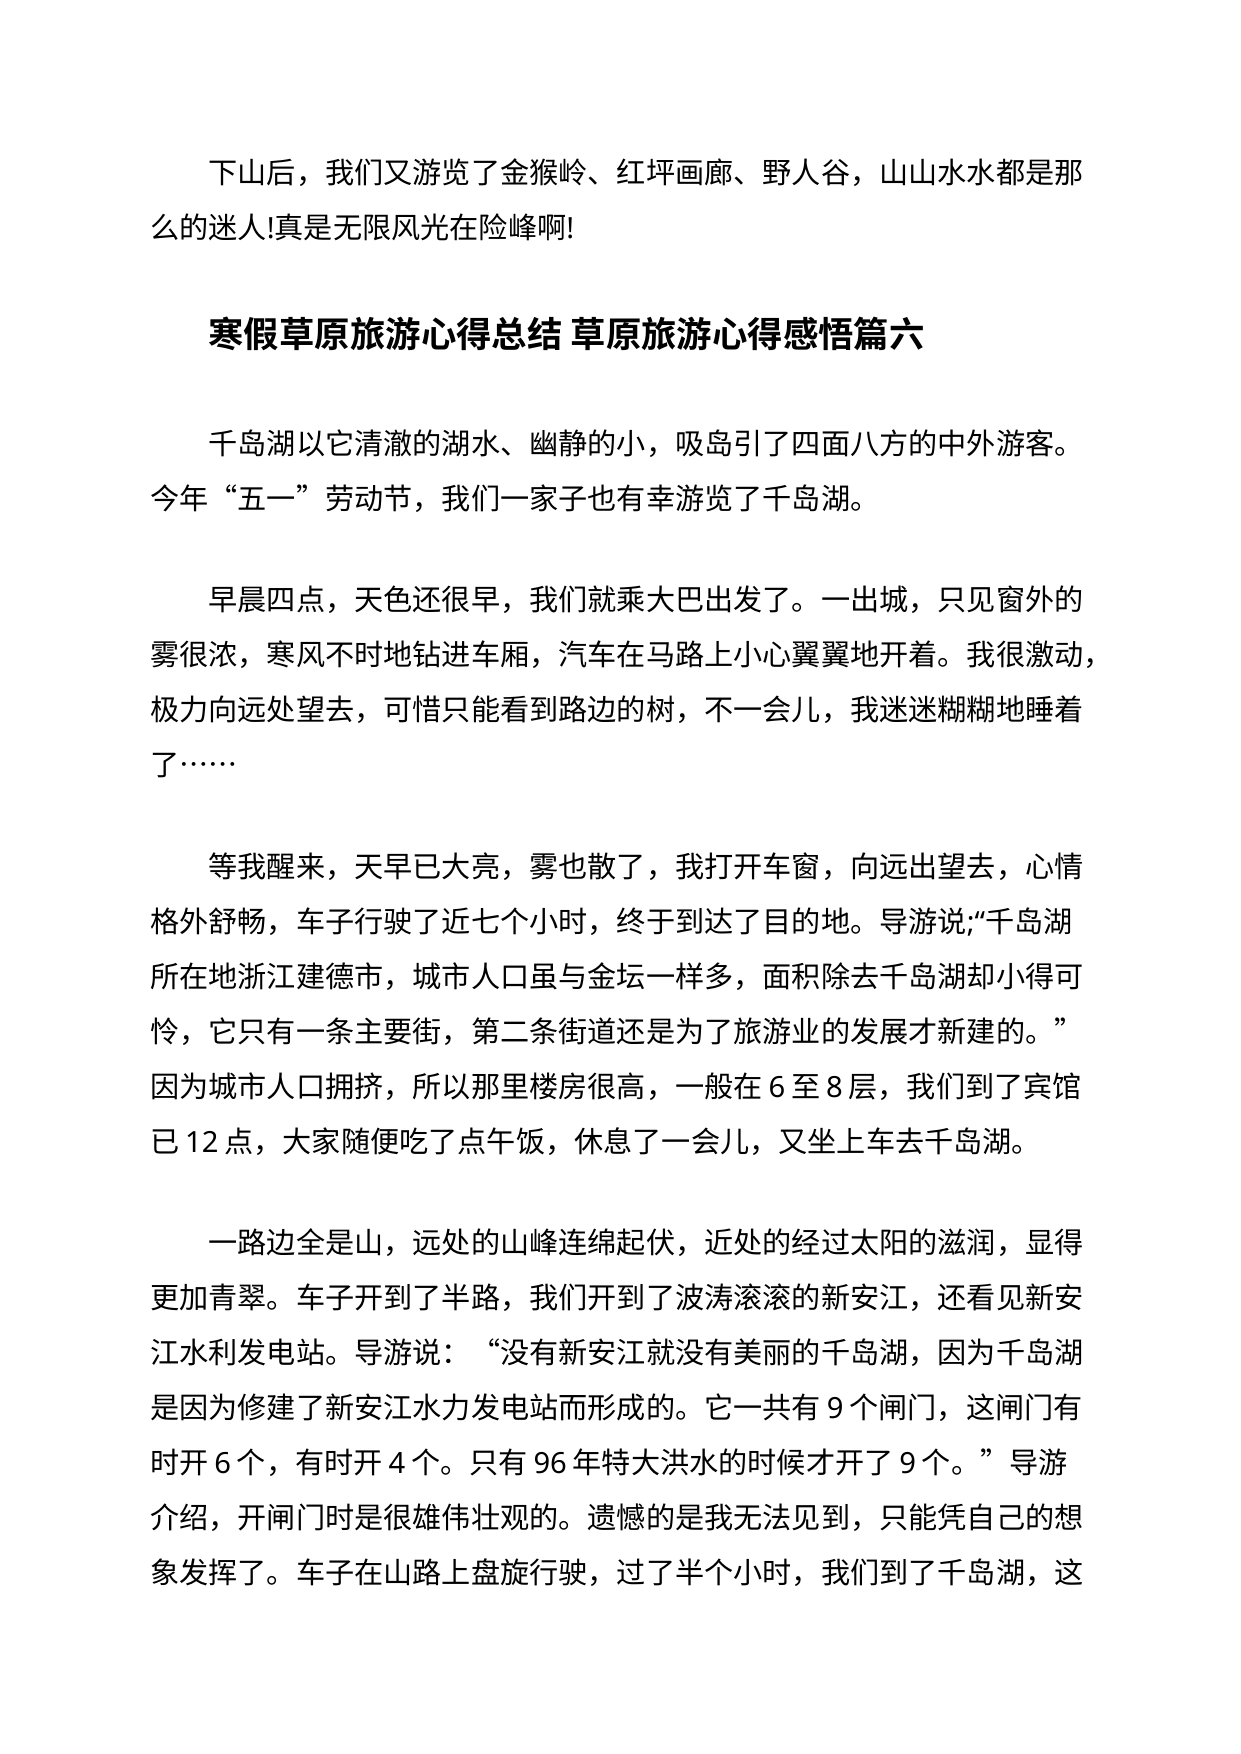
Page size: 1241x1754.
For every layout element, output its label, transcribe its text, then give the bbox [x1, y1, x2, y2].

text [150, 1220, 1090, 1592]
text 等我醒来，天早已大亮，雾也散了，我打开车窗，向远出望去，心情格外舒畅，车子行驶了近七个小时，终于到达了目的地。导游说;“千岛湖所在地浙江建德市，城市人口虽与金坛一样多，面积除去千岛湖却小得可怜，它只有一条主要街，第二条街道还是为了旅游业的发展才新建的。”因为城市人口拥挤，所以那里楼房很高，一般在6至8层，我们到了宾馆已12点，大家随便吃了点午饭，休息了一会儿，又坐上车去千岛湖。 [150, 843, 1090, 1161]
text 下山后，我们又游览了金猴岭、红坪画廊、野人谷，山山水水都是那么的迷人!真是无限风光在险峰啊! [150, 150, 1090, 247]
text 寒假草原旅游心得总结 草原旅游心得感悟篇六 [150, 307, 1090, 358]
text 千岛湖以它清澈的湖水、幽静的小，吸岛引了四面八方的中外游客。今年“五一”劳动节，我们一家子也有幸游览了千岛湖。 [150, 420, 1090, 517]
text 早晨四点，天色还很早，我们就乘大巴出发了。一出城，只见窗外的雾很浓，寒风不时地钻进车厢，汽车在马路上小心翼翼地开着。我很激动，极力向远处望去，可惜只能看到路边的树，不一会儿，我迷迷糊糊地睡着了…… [150, 577, 1090, 784]
